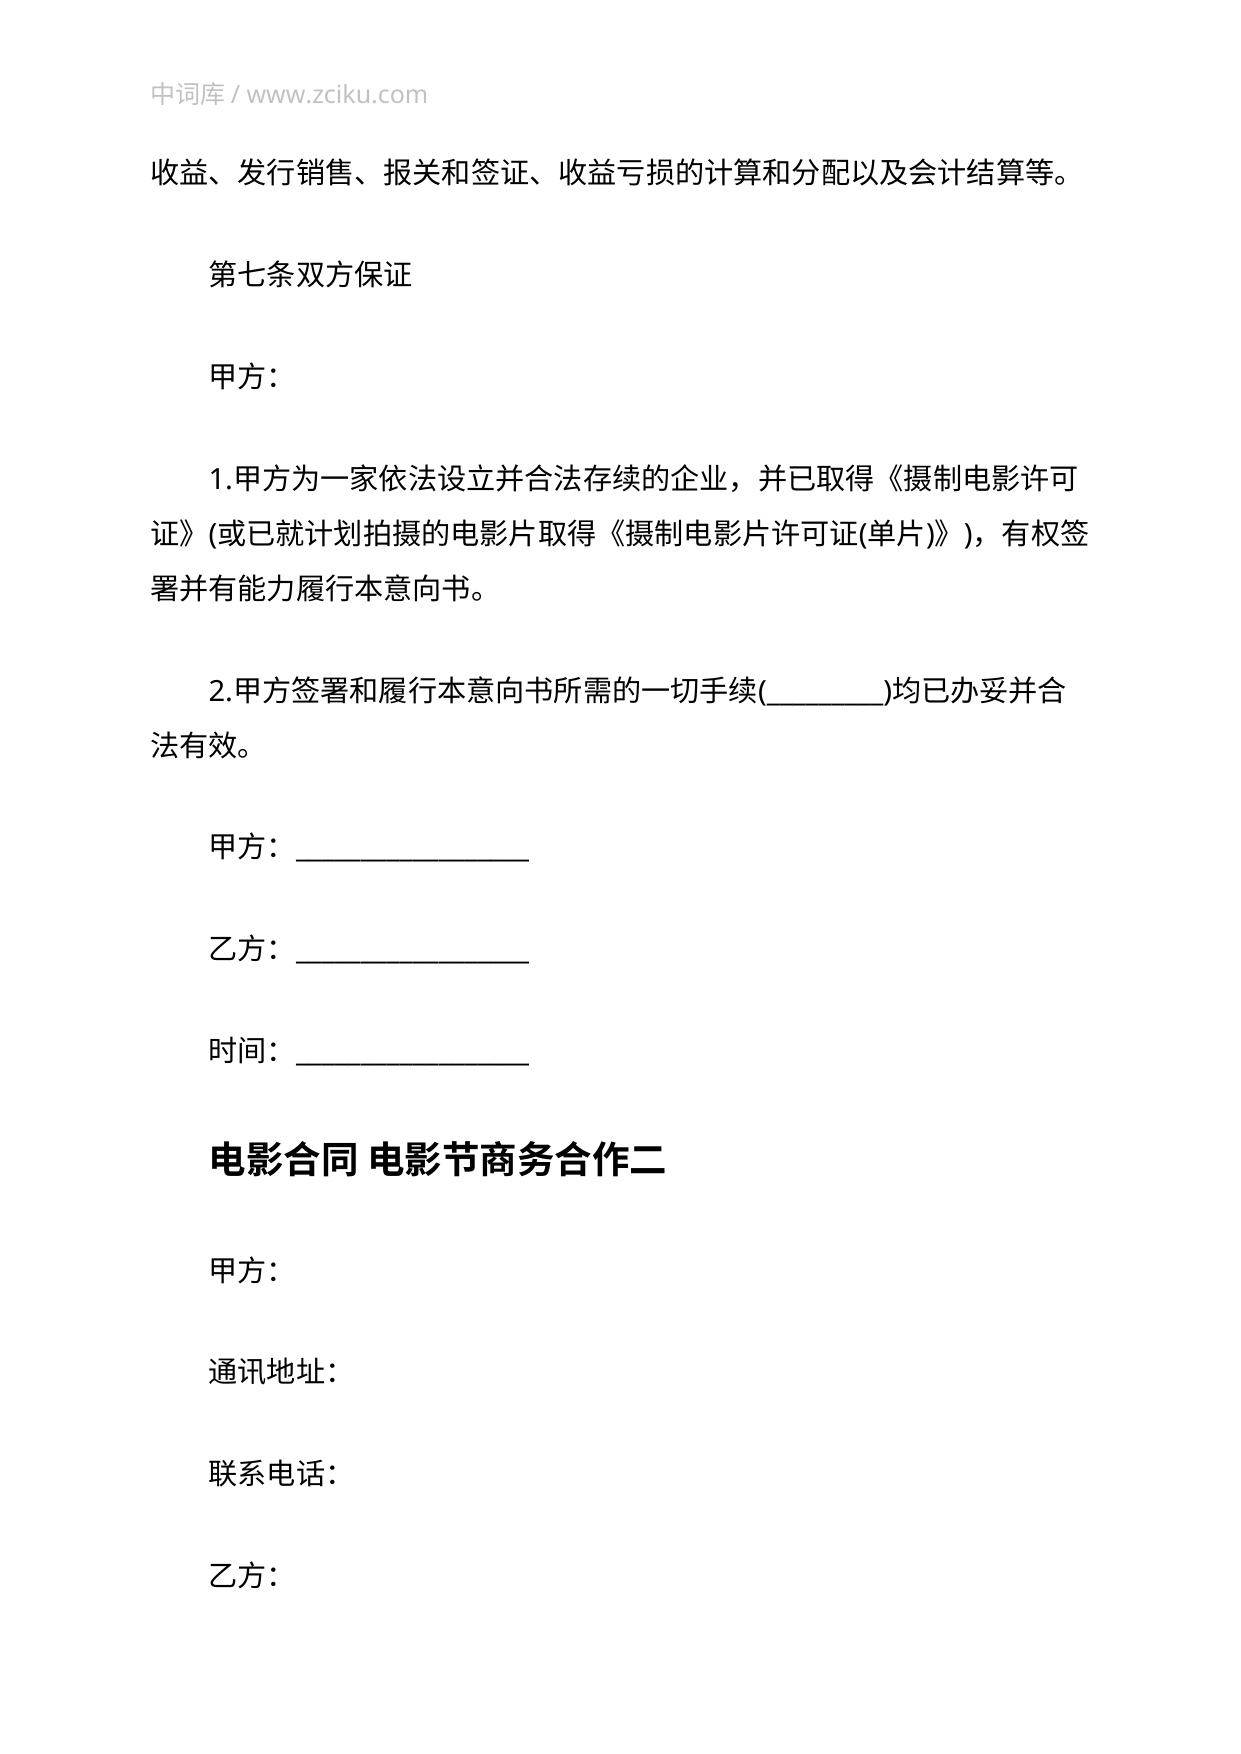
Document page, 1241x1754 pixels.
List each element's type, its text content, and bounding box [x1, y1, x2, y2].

text 乙方： [150, 1552, 1090, 1595]
text 甲方：__________________ [150, 824, 1090, 866]
text 甲方： [150, 353, 1090, 396]
text 1.甲方为一家依法设立并合法存续的企业，并已取得《摄制电影许可证》(或已就计划拍摄的电影片取得《摄制电影片许可证(单片)》)，有权签署并有能力履行本意向书。 [150, 455, 1090, 608]
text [150, 150, 1090, 192]
text 第七条双方保证 [150, 252, 1090, 294]
text 时间：__________________ [150, 1028, 1090, 1070]
text 2.甲方签署和履行本意向书所需的一切手续(_________)均已办妥并合法有效。 [150, 667, 1090, 764]
text 联系电话： [150, 1451, 1090, 1493]
text 甲方： [150, 1247, 1090, 1289]
text 乙方：__________________ [150, 926, 1090, 968]
text 电影合同 电影节商务合作二 [150, 1130, 1090, 1184]
text 通讯地址： [150, 1349, 1090, 1391]
